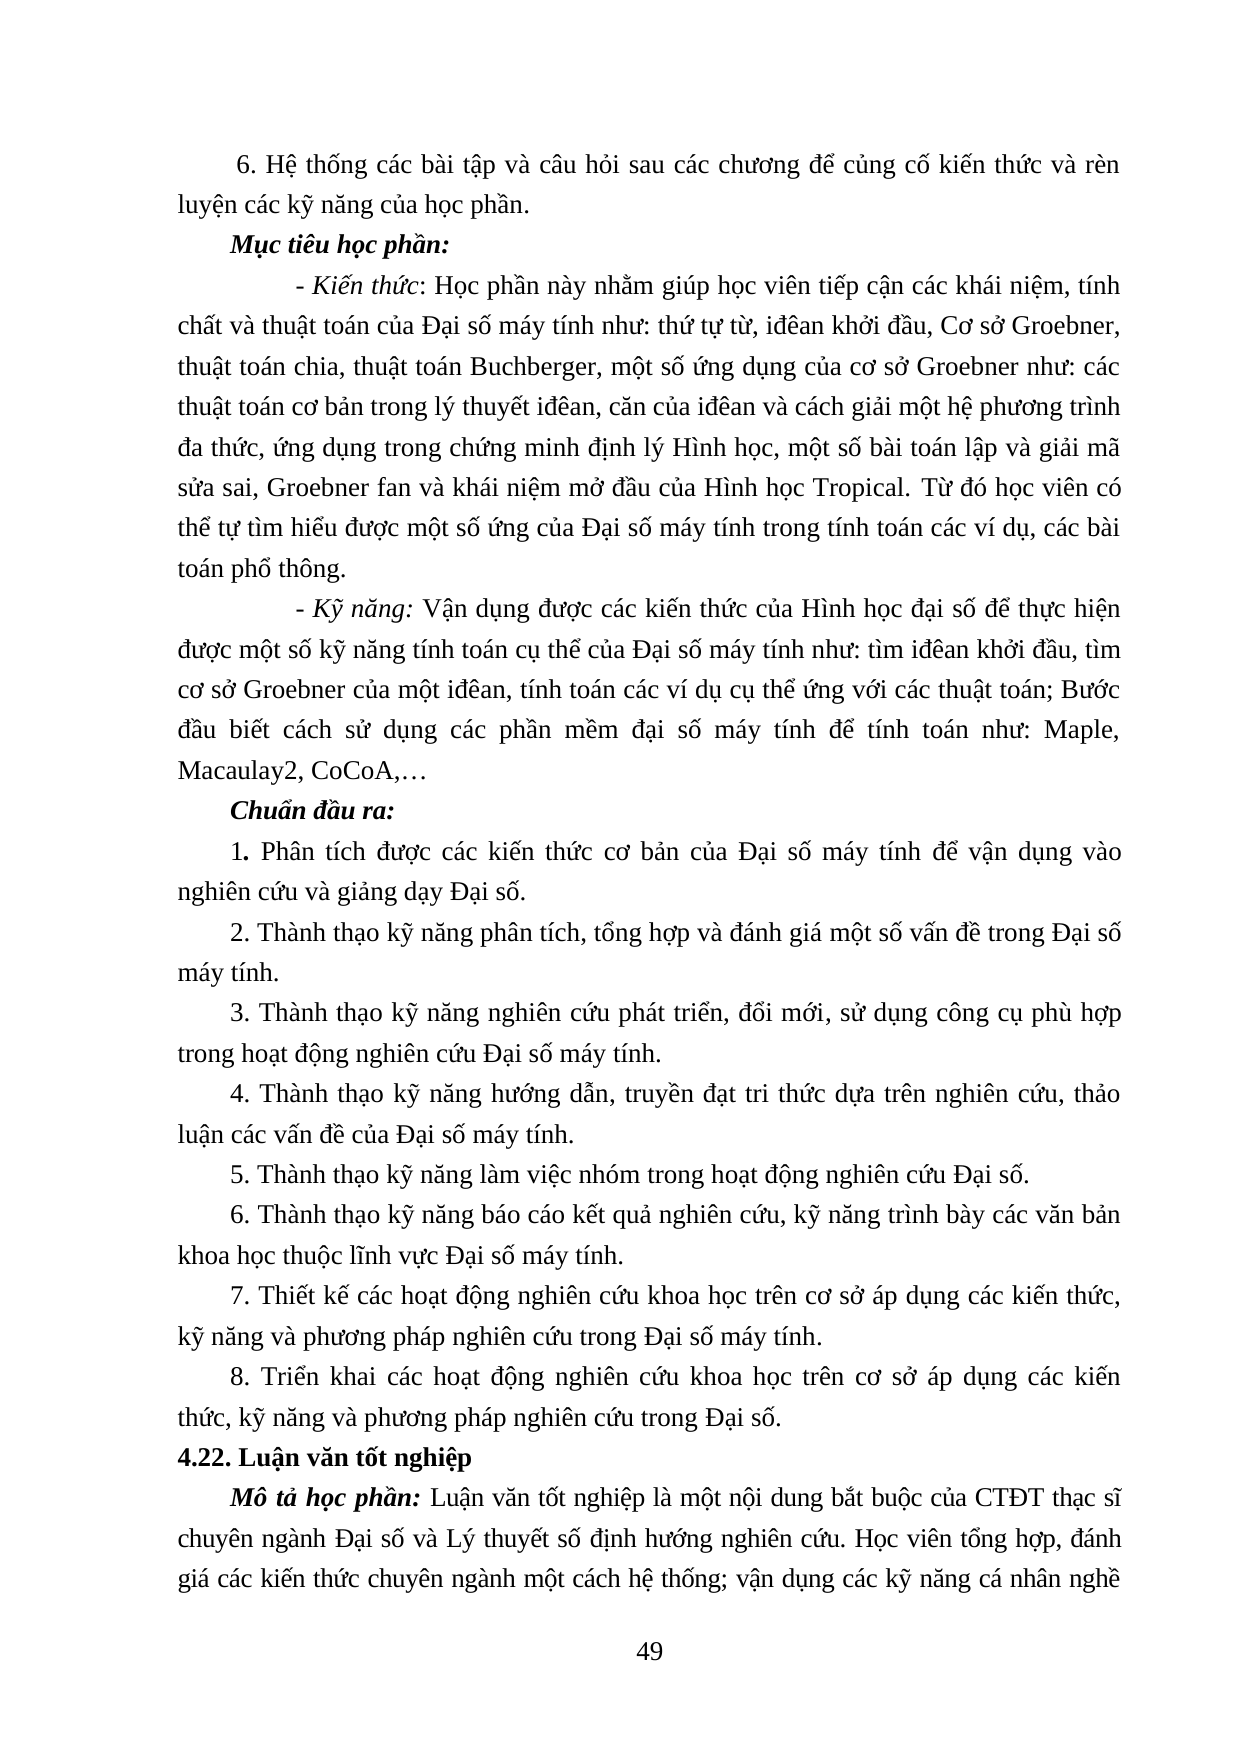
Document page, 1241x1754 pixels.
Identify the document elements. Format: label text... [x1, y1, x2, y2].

text - Kỹ năng: Vận dụng được các kiến thức của Hình học đại số để thực hiện được một số kỹ năng tính toán cụ thể của Đại số máy tính như: tìm iđêan khởi đầu, tìm cơ sở Groebner của một iđêan, tính toán các ví dụ cụ thể ứng với các thuật toán; Bước đầu biết cách sử dụng các phần mềm đại số máy tính để tính toán như: Maple, Macaulay2, CoCoA,… [177, 592, 1122, 785]
text - Kiến thức: Học phần này nhằm giúp học viên tiếp cận các khái niệm, tính chất và thuật toán của Đại số máy tính như: thứ tự từ, iđêan khởi đầu, Cơ sở Groebner, thuật toán chia, thuật toán Buchberger, một số ứng dụng của cơ sở Groebner như: các thuật toán cơ bản trong lý thuyết iđêan, căn của iđêan và cách giải một hệ phương trình đa thức, ứng dụng trong chứng minh định lý Hình học, một số bài toán lập và giải mã sửa sai, Groebner fan và khái niệm mở đầu của Hình học Tropical. Từ đó học viên có thể tự tìm hiểu được một số ứng của Đại số máy tính trong tính toán các ví dụ, các bài toán phổ thông. [177, 269, 1122, 583]
text 1. Phân tích được các kiến thức cơ bản của Đại số máy tính để vận dụng vào nghiên cứu và giảng dạy Đại số. [177, 835, 1122, 906]
text 4.22. Luận văn tốt nghiệp [177, 1441, 1122, 1472]
text 6. Thành thạo kỹ năng báo cáo kết quả nghiên cứu, kỹ năng trình bày các văn bản khoa học thuộc lĩnh vực Đại số máy tính. [177, 1198, 1122, 1270]
text Chuẩn đầu ra: [177, 794, 1122, 826]
text Mục tiêu học phần: [177, 228, 1122, 260]
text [177, 1481, 1122, 1593]
text 4. Thành thạo kỹ năng hướng dẫn, truyền đạt tri thức dựa trên nghiên cứu, thảo luận các vấn đề của Đại số máy tính. [177, 1077, 1122, 1149]
text 3. Thành thạo kỹ năng nghiên cứu phát triển, đổi mới, sử dụng công cụ phù hợp trong hoạt động nghiên cứu Đại số máy tính. [177, 996, 1122, 1068]
text 6. Hệ thống các bài tập và câu hỏi sau các chương để củng cố kiến thức và rèn luyện các kỹ năng của học phần. [177, 148, 1122, 219]
text 8. Triển khai các hoạt động nghiên cứu khoa học trên cơ sở áp dụng các kiến thức, kỹ năng và phương pháp nghiên cứu trong Đại số. [177, 1360, 1122, 1432]
text 2. Thành thạo kỹ năng phân tích, tổng hợp và đánh giá một số vấn đề trong Đại số máy tính. [177, 916, 1122, 987]
text 7. Thiết kế các hoạt động nghiên cứu khoa học trên cơ sở áp dụng các kiến thức, kỹ năng và phương pháp nghiên cứu trong Đại số máy tính. [177, 1279, 1122, 1351]
text 5. Thành thạo kỹ năng làm việc nhóm trong hoạt động nghiên cứu Đại số. [177, 1158, 1122, 1189]
